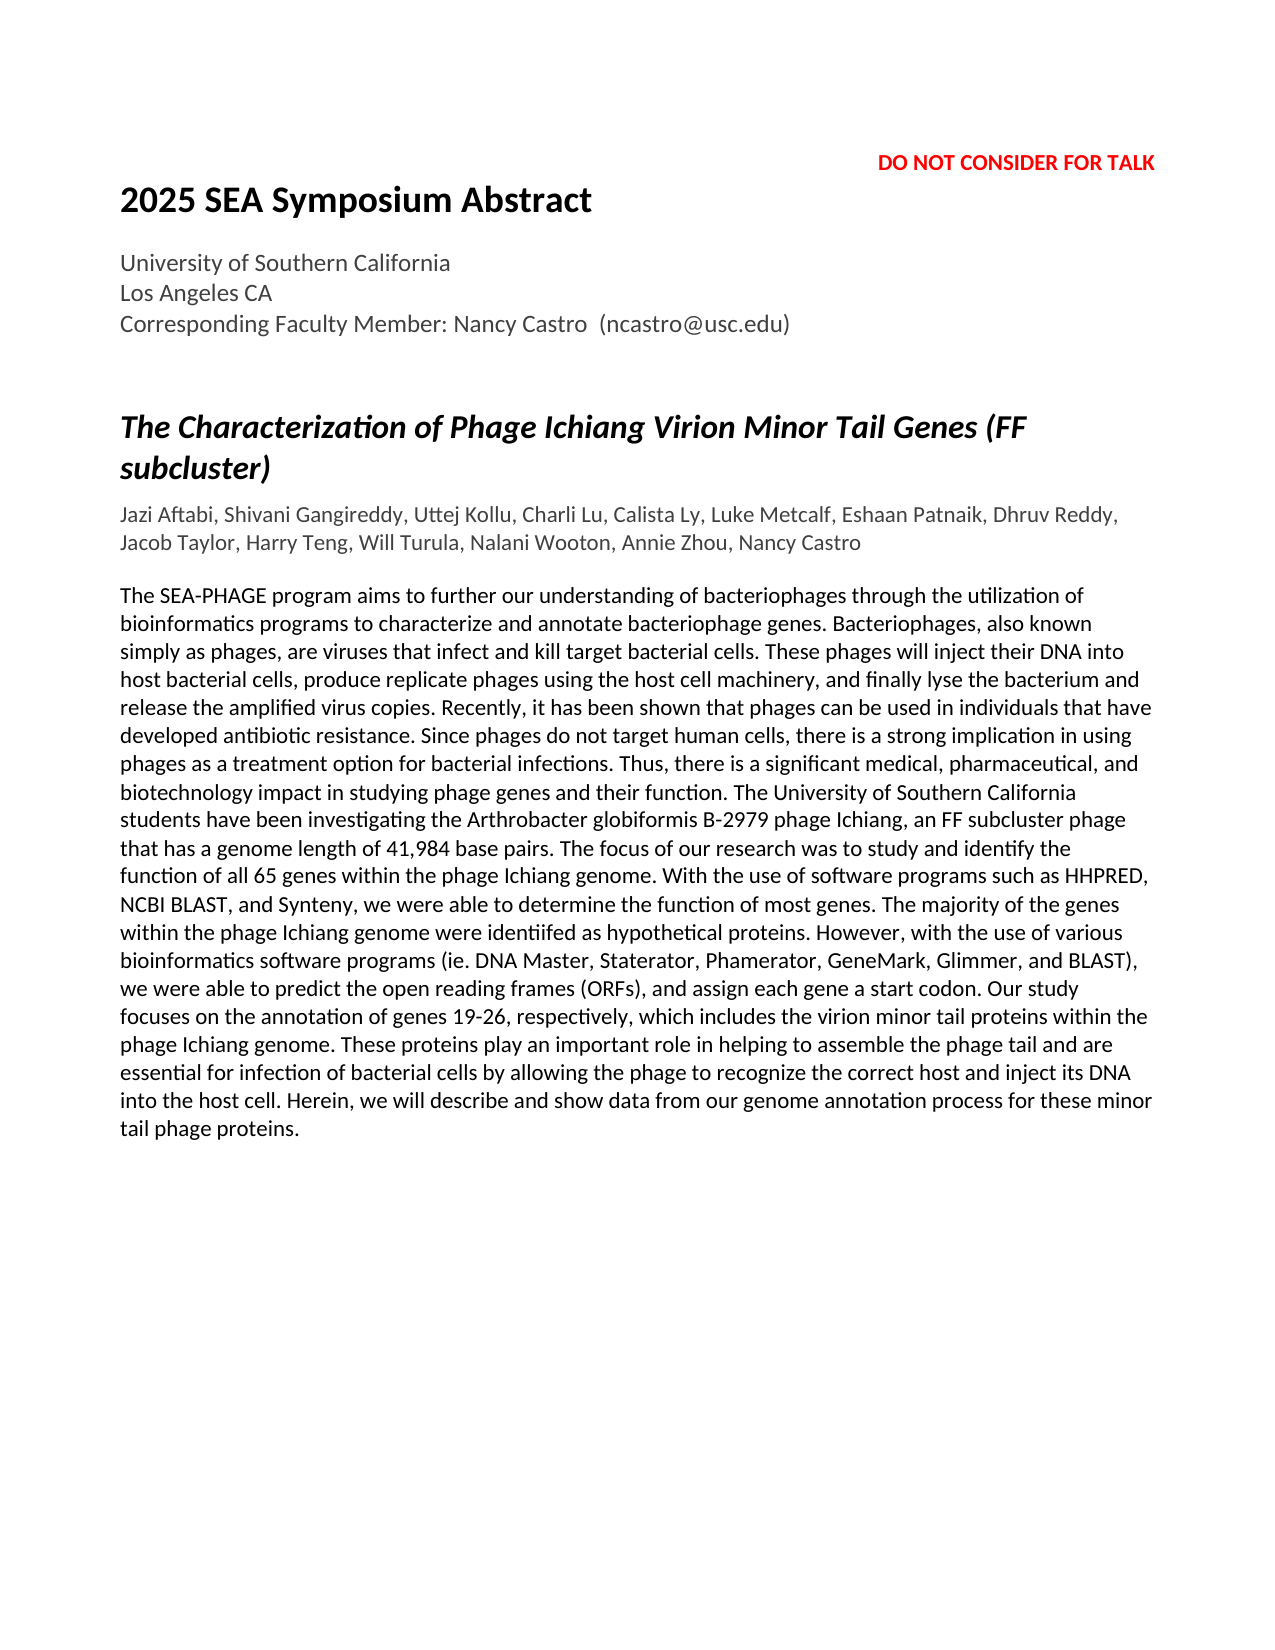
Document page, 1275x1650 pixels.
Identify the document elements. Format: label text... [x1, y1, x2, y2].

title The Characterization of Phage Ichiang Virion Minor Tail Genes (FF subcluster) [120, 406, 1155, 488]
text The SEA-PHAGE program aims to further our understanding of bacteriophages through the utilization of bioinformatics programs to characterize and annotate bacteriophage genes. Bacteriophages, also known simply as phages, are viruses that infect and kill target bacterial cells. These phages will inject their DNA into host bacterial cells, produce replicate phages using the host cell machinery, and finally lyse the bacterium and release the amplified virus copies. Recently, it has been shown that phages can be used in individuals that have developed antibiotic resistance. Since phages do not target human cells, there is a strong implication in using phages as a treatment option for bacterial infections. Thus, there is a significant medical, pharmaceutical, and biotechnology impact in studying phage genes and their function. The University of Southern California students have been investigating the Arthrobacter globiformis B-2979 phage Ichiang, an FF subcluster phage that has a genome length of 41,984 base pairs. The focus of our research was to study and identify the function of all 65 genes within the phage Ichiang genome. With the use of software programs such as HHPRED, NCBI BLAST, and Synteny, we were able to determine the function of most genes. The majority of the genes within the phage Ichiang genome were identiifed as hypothetical proteins. However, with the use of various bioinformatics software programs (ie. DNA Master, Staterator, Phamerator, GeneMark, Glimmer, and BLAST), we were able to predict the open reading frames (ORFs), and assign each gene a start codon. Our study focuses on the annotation of genes 19-26, respectively, which includes the virion minor tail proteins within the phage Ichiang genome. These proteins play an important role in helping to assemble the phage tail and are essential for infection of bacterial cells by allowing the phage to recognize the correct host and inject its DNA into the host cell. Herein, we will describe and show data from our genome annotation process for these minor tail phage proteins. [120, 581, 1155, 1142]
text Corresponding Faculty Member: Nancy Castro (ncastro@usc.edu) [120, 308, 1155, 369]
text 2025 SEA Symposium Abstract [120, 176, 1155, 222]
text DO NOT CONSIDER FOR TALK [120, 148, 1155, 176]
text Los Angeles CA [120, 277, 1155, 308]
text University of Southern California [120, 247, 1155, 277]
text Jazi Aftabi, Shivani Gangireddy, Uttej Kollu, Charli Lu, Calista Ly, Luke Metcalf, Eshaan Patnaik, Dhruv Reddy, Jacob Taylor, Harry Teng, Will Turula, Nalani Wooton, Annie Zhou, Nancy Castro [120, 500, 1155, 556]
